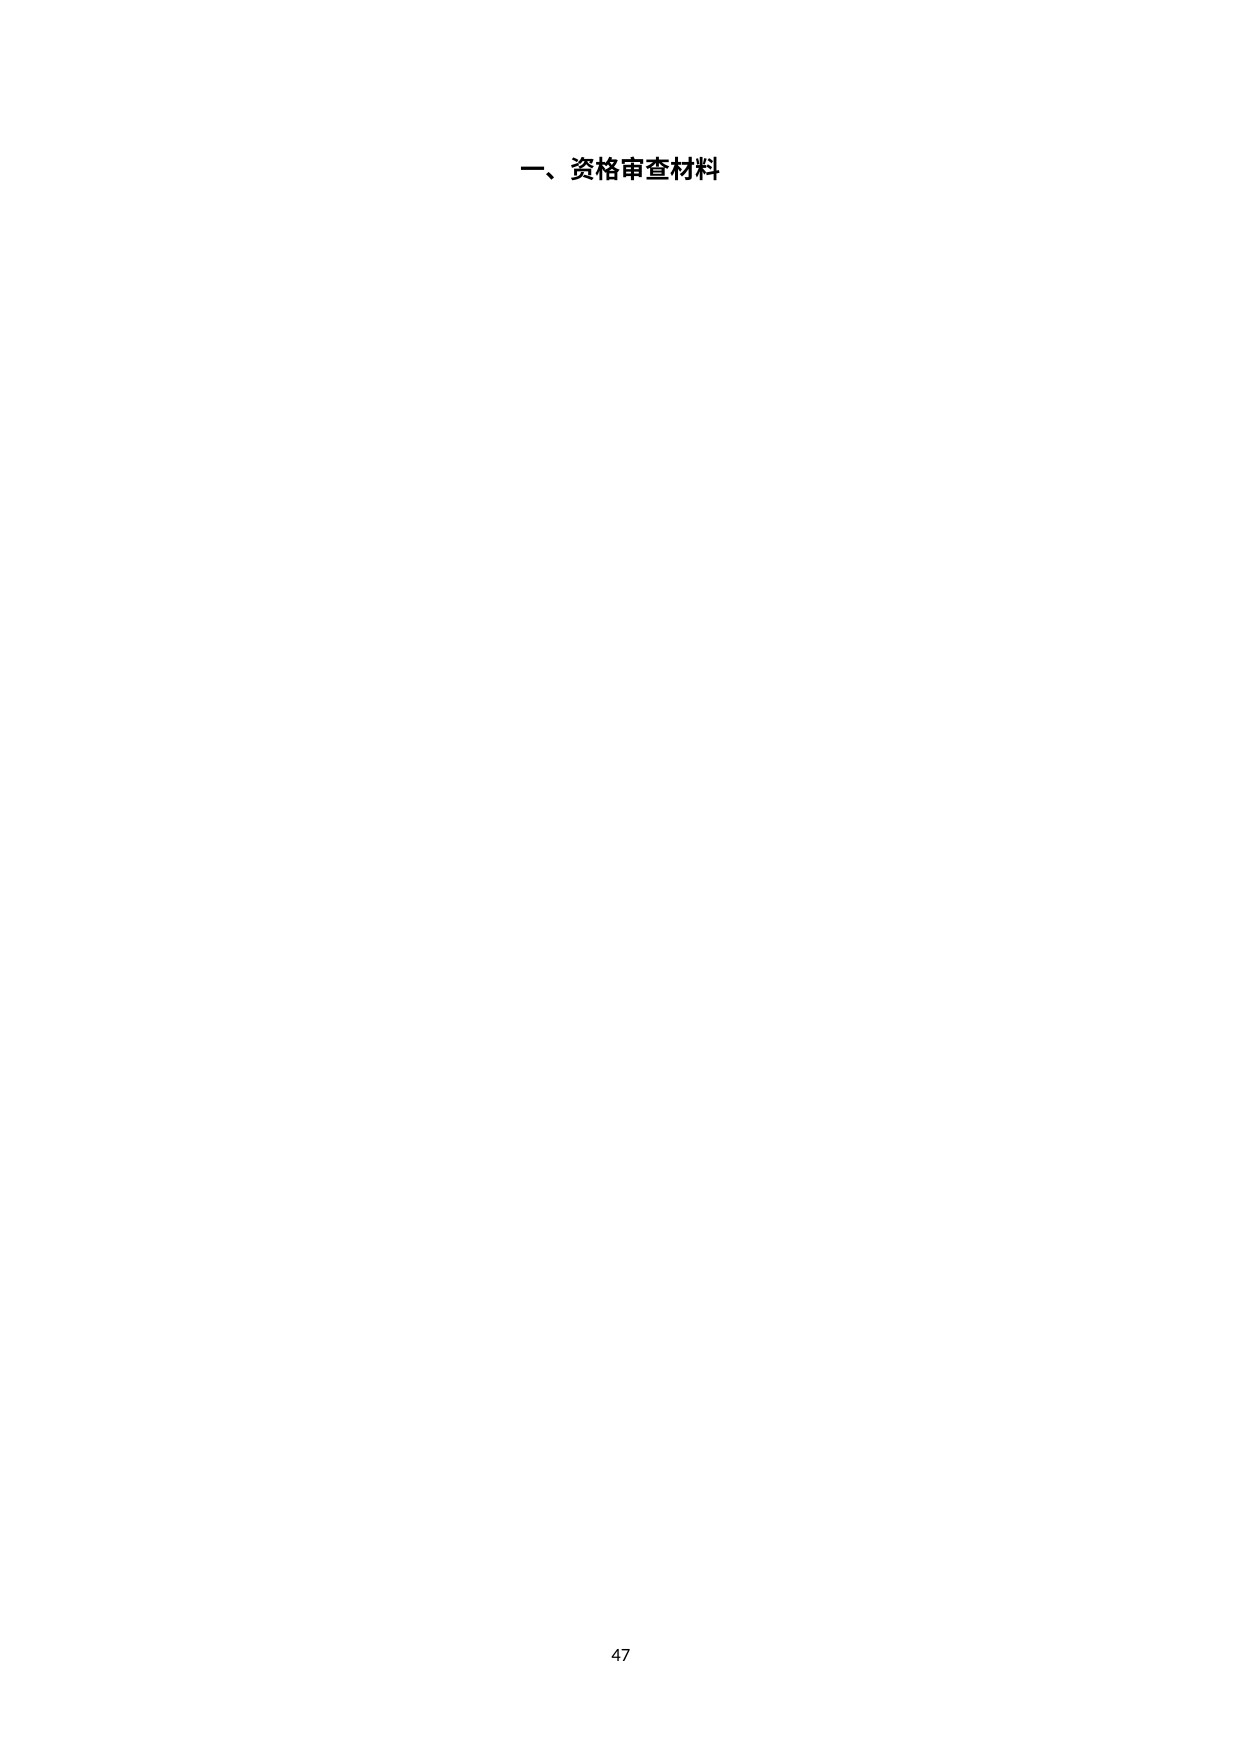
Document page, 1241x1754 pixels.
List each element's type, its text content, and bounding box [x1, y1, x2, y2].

text 一、资格审查材料 [187, 150, 1053, 186]
